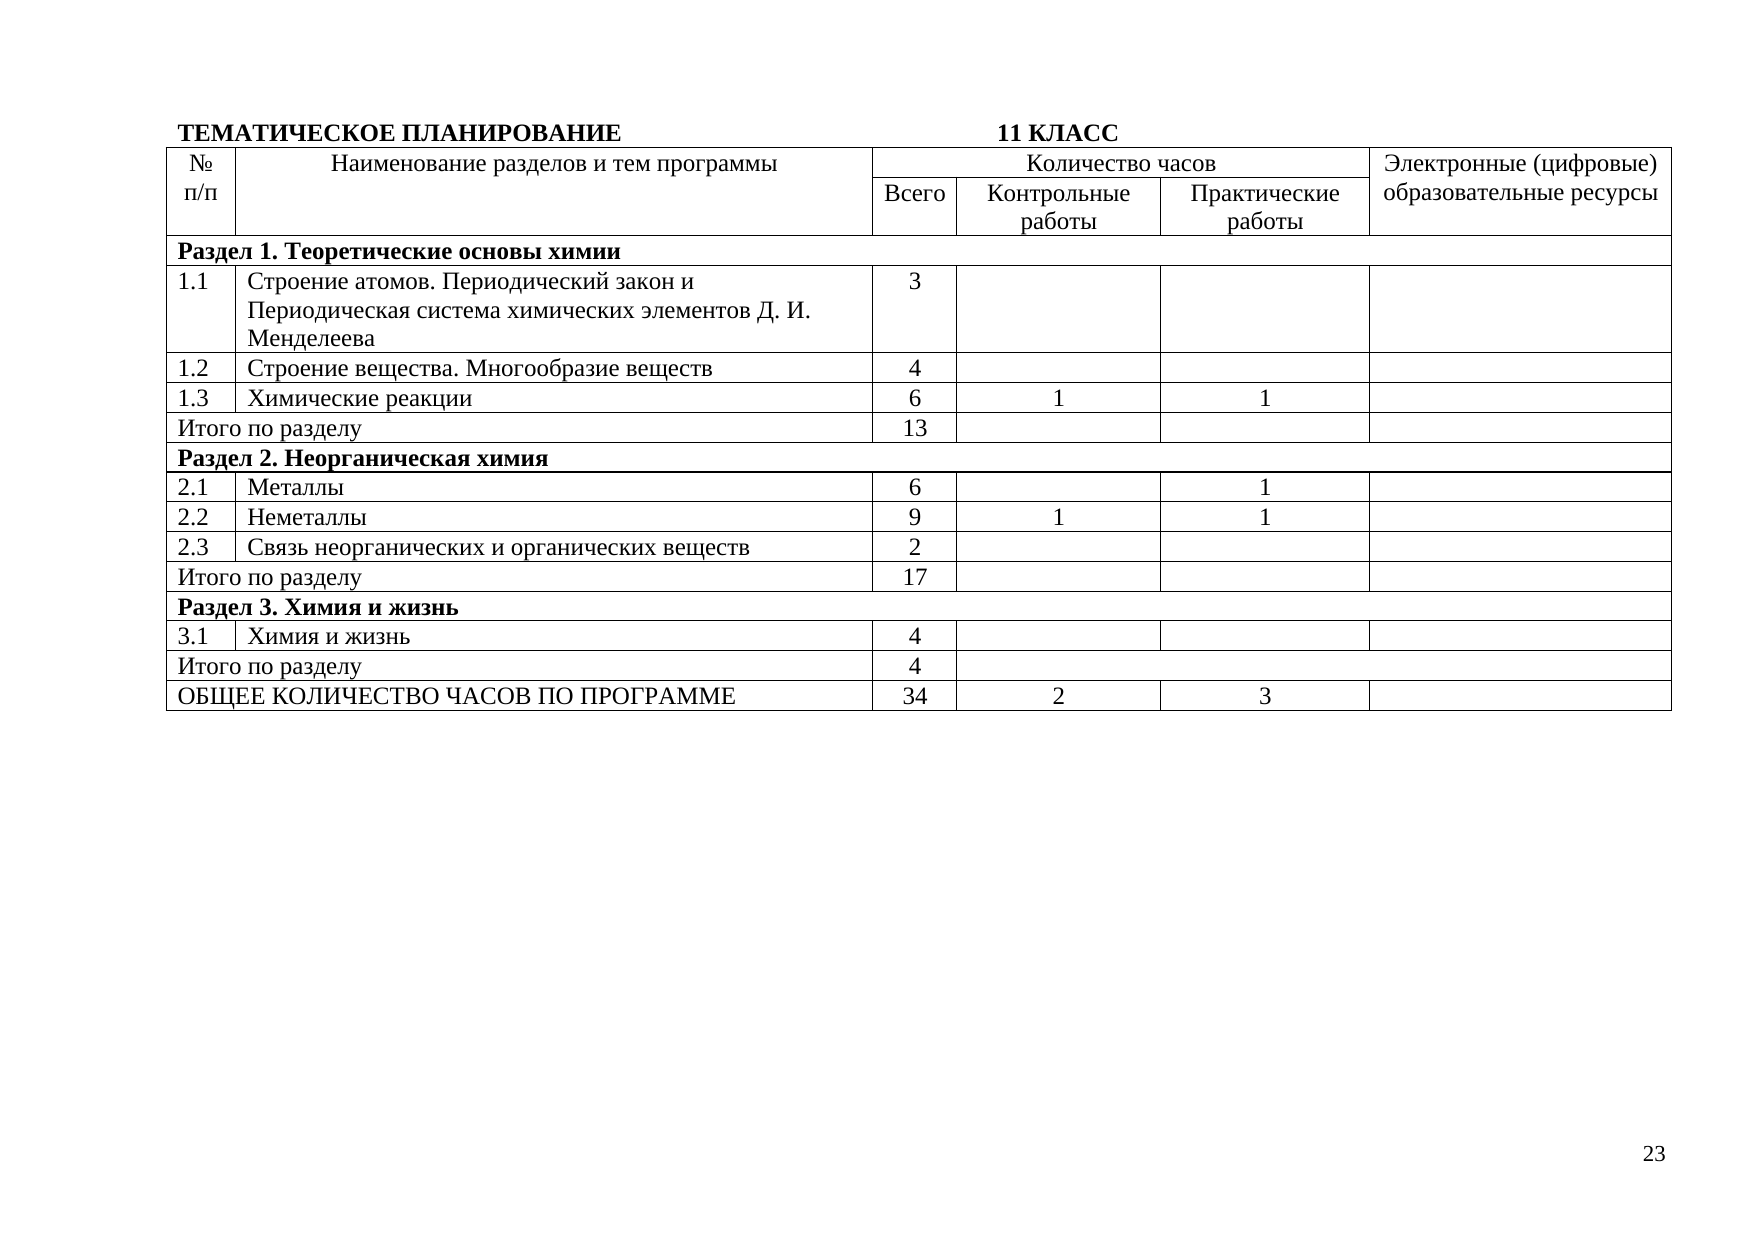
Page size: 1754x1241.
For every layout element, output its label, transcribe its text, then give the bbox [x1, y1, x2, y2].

table_cell Строение атомов. Периодический закон и Периодическая система химических элементов Д. И. Менделеева [236, 266, 872, 352]
table_cell [1370, 266, 1671, 352]
table_cell Итого по разделу [167, 651, 872, 680]
table_cell 4 [873, 353, 956, 382]
table_cell Неметаллы [236, 502, 872, 531]
table_cell 34 [873, 681, 956, 710]
table_cell [957, 413, 1160, 442]
table_cell [1370, 621, 1671, 650]
table_cell 2.2 [167, 502, 235, 531]
table_cell 1 [1161, 502, 1369, 531]
table_cell 6 [873, 473, 956, 501]
table_cell Раздел 1. Теоретические основы химии [167, 236, 1671, 265]
table_header № п/п [167, 148, 235, 235]
table_cell [1370, 502, 1671, 531]
table_cell 1 [957, 502, 1160, 531]
table_cell Практические работы [1161, 178, 1369, 235]
table_cell 1 [1161, 383, 1369, 412]
table_cell [1370, 681, 1671, 710]
text ТЕМАТИЧЕСКОЕ ПЛАНИРОВАНИЕ 11 КЛАСС [177, 118, 1665, 147]
table_header Наименование разделов и тем программы [236, 148, 872, 235]
table_cell 2 [873, 532, 956, 561]
table_cell Связь неорганических и органических веществ [236, 532, 872, 561]
table_cell [1370, 383, 1671, 412]
table_cell [1161, 562, 1369, 591]
table_cell [957, 353, 1160, 382]
table_cell 1 [957, 383, 1160, 412]
table_cell [957, 532, 1160, 561]
table_cell 1.1 [167, 266, 235, 352]
table_cell [1161, 266, 1369, 352]
table_header Количество часов [873, 148, 1369, 177]
table_cell [1370, 562, 1671, 591]
table_cell 2.1 [167, 473, 235, 501]
table_cell ОБЩЕЕ КОЛИЧЕСТВО ЧАСОВ ПО ПРОГРАММЕ [167, 681, 872, 710]
table_cell Металлы [236, 473, 872, 501]
table_cell [1161, 532, 1369, 561]
table_cell [957, 266, 1160, 352]
table_cell Строение вещества. Многообразие веществ [236, 353, 872, 382]
table_cell Химические реакции [236, 383, 872, 412]
table_cell Раздел 2. Неорганическая химия [167, 443, 1671, 471]
table_cell 2.3 [167, 532, 235, 561]
table_cell [957, 473, 1160, 501]
table_cell [1370, 532, 1671, 561]
table_cell [1161, 621, 1369, 650]
table_cell [1161, 353, 1369, 382]
table_cell 6 [873, 383, 956, 412]
table_cell 3.1 [167, 621, 235, 650]
table_cell 1 [1161, 473, 1369, 501]
table_header Электронные (цифровые) образовательные ресурсы [1370, 148, 1671, 235]
table_cell 2 [957, 681, 1160, 710]
table_cell [1370, 413, 1671, 442]
table_cell [957, 651, 1671, 680]
table_cell [957, 621, 1160, 650]
table_cell 1.3 [167, 383, 235, 412]
table_cell Контрольные работы [957, 178, 1160, 235]
table_cell [1370, 473, 1671, 501]
table_cell 9 [873, 502, 956, 531]
table_cell Химия и жизнь [236, 621, 872, 650]
table_cell Раздел 3. Химия и жизнь [167, 592, 1671, 620]
table_cell [1161, 413, 1369, 442]
table_cell [957, 562, 1160, 591]
table_cell 17 [873, 562, 956, 591]
table_cell [1370, 353, 1671, 382]
table_cell 13 [873, 413, 956, 442]
table_cell 3 [1161, 681, 1369, 710]
table_cell Итого по разделу [167, 413, 872, 442]
table_cell Всего [873, 178, 956, 235]
table_cell 1.2 [167, 353, 235, 382]
table_cell 4 [873, 651, 956, 680]
table_cell Итого по разделу [167, 562, 872, 591]
table_cell 3 [873, 266, 956, 352]
table_cell 4 [873, 621, 956, 650]
